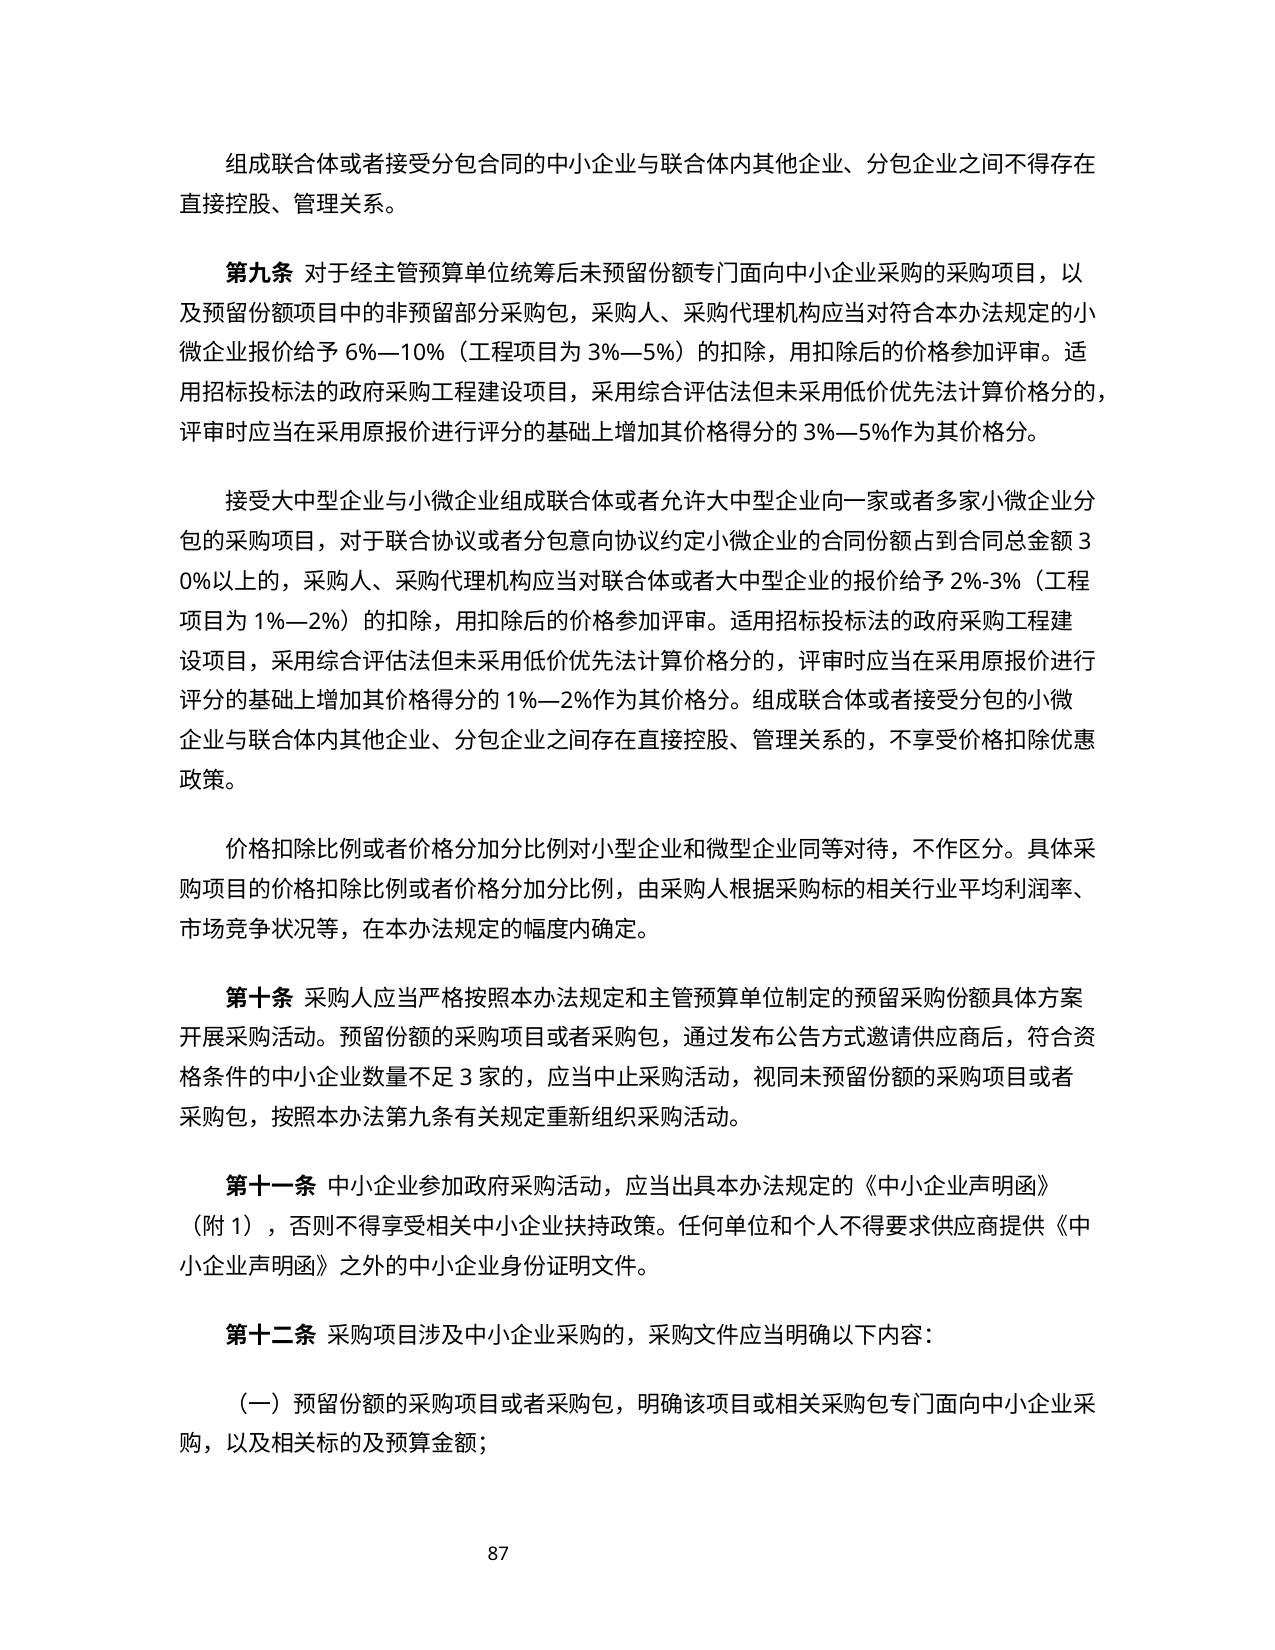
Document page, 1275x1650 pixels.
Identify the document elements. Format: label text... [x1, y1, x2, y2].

text 接受大中型企业与小微企业组成联合体或者允许大中型企业向一家或者多家小微企业分包的采购项目，对于联合协议或者分包意向协议约定小微企业的合同份额占到合同总金额 30%以上的，采购人、采购代理机构应当对联合体或者大中型企业的报价给予 2%-3%（工程项目为 1%—2%）的扣除，用扣除后的价格参加评审。适用招标投标法的政府采购工程建设项目，采用综合评估法但未采用低价优先法计算价格分的，评审时应当在采用原报价进行评分的基础上增加其价格得分的 1%—2%作为其价格分。组成联合体或者接受分包的小微企业与联合体内其他企业、分包企业之间存在直接控股、管理关系的，不享受价格扣除优惠政策。 [179, 483, 1096, 795]
text 第十一条 中小企业参加政府采购活动，应当出具本办法规定的《中小企业声明函》（附 1），否则不得享受相关中小企业扶持政策。任何单位和个人不得要求供应商提供《中小企业声明函》之外的中小企业身份证明文件。 [179, 1168, 1096, 1281]
text 第十二条 采购项目涉及中小企业采购的，采购文件应当明确以下内容： [179, 1317, 1096, 1350]
text 第九条 对于经主管预算单位统筹后未预留份额专门面向中小企业采购的采购项目，以及预留份额项目中的非预留部分采购包，采购人、采购代理机构应当对符合本办法规定的小微企业报价给予 6%—10%（工程项目为 3%—5%）的扣除，用扣除后的价格参加评审。适用招标投标法的政府采购工程建设项目，采用综合评估法但未采用低价优先法计算价格分的，评审时应当在采用原报价进行评分的基础上增加其价格得分的 3%—5%作为其价格分。 [179, 254, 1096, 447]
text 组成联合体或者接受分包合同的中小企业与联合体内其他企业、分包企业之间不得存在直接控股、管理关系。 [179, 146, 1096, 219]
text 价格扣除比例或者价格分加分比例对小型企业和微型企业同等对待，不作区分。具体采购项目的价格扣除比例或者价格分加分比例，由采购人根据采购标的相关行业平均利润率、市场竞争状况等，在本办法规定的幅度内确定。 [179, 831, 1096, 944]
text （一）预留份额的采购项目或者采购包，明确该项目或相关采购包专门面向中小企业采购，以及相关标的及预算金额； [179, 1386, 1096, 1458]
text 第十条 采购人应当严格按照本办法规定和主管预算单位制定的预留采购份额具体方案开展采购活动。预留份额的采购项目或者采购包，通过发布公告方式邀请供应商后，符合资格条件的中小企业数量不足 3 家的，应当中止采购活动，视同未预留份额的采购项目或者采购包，按照本办法第九条有关规定重新组织采购活动。 [179, 979, 1096, 1132]
